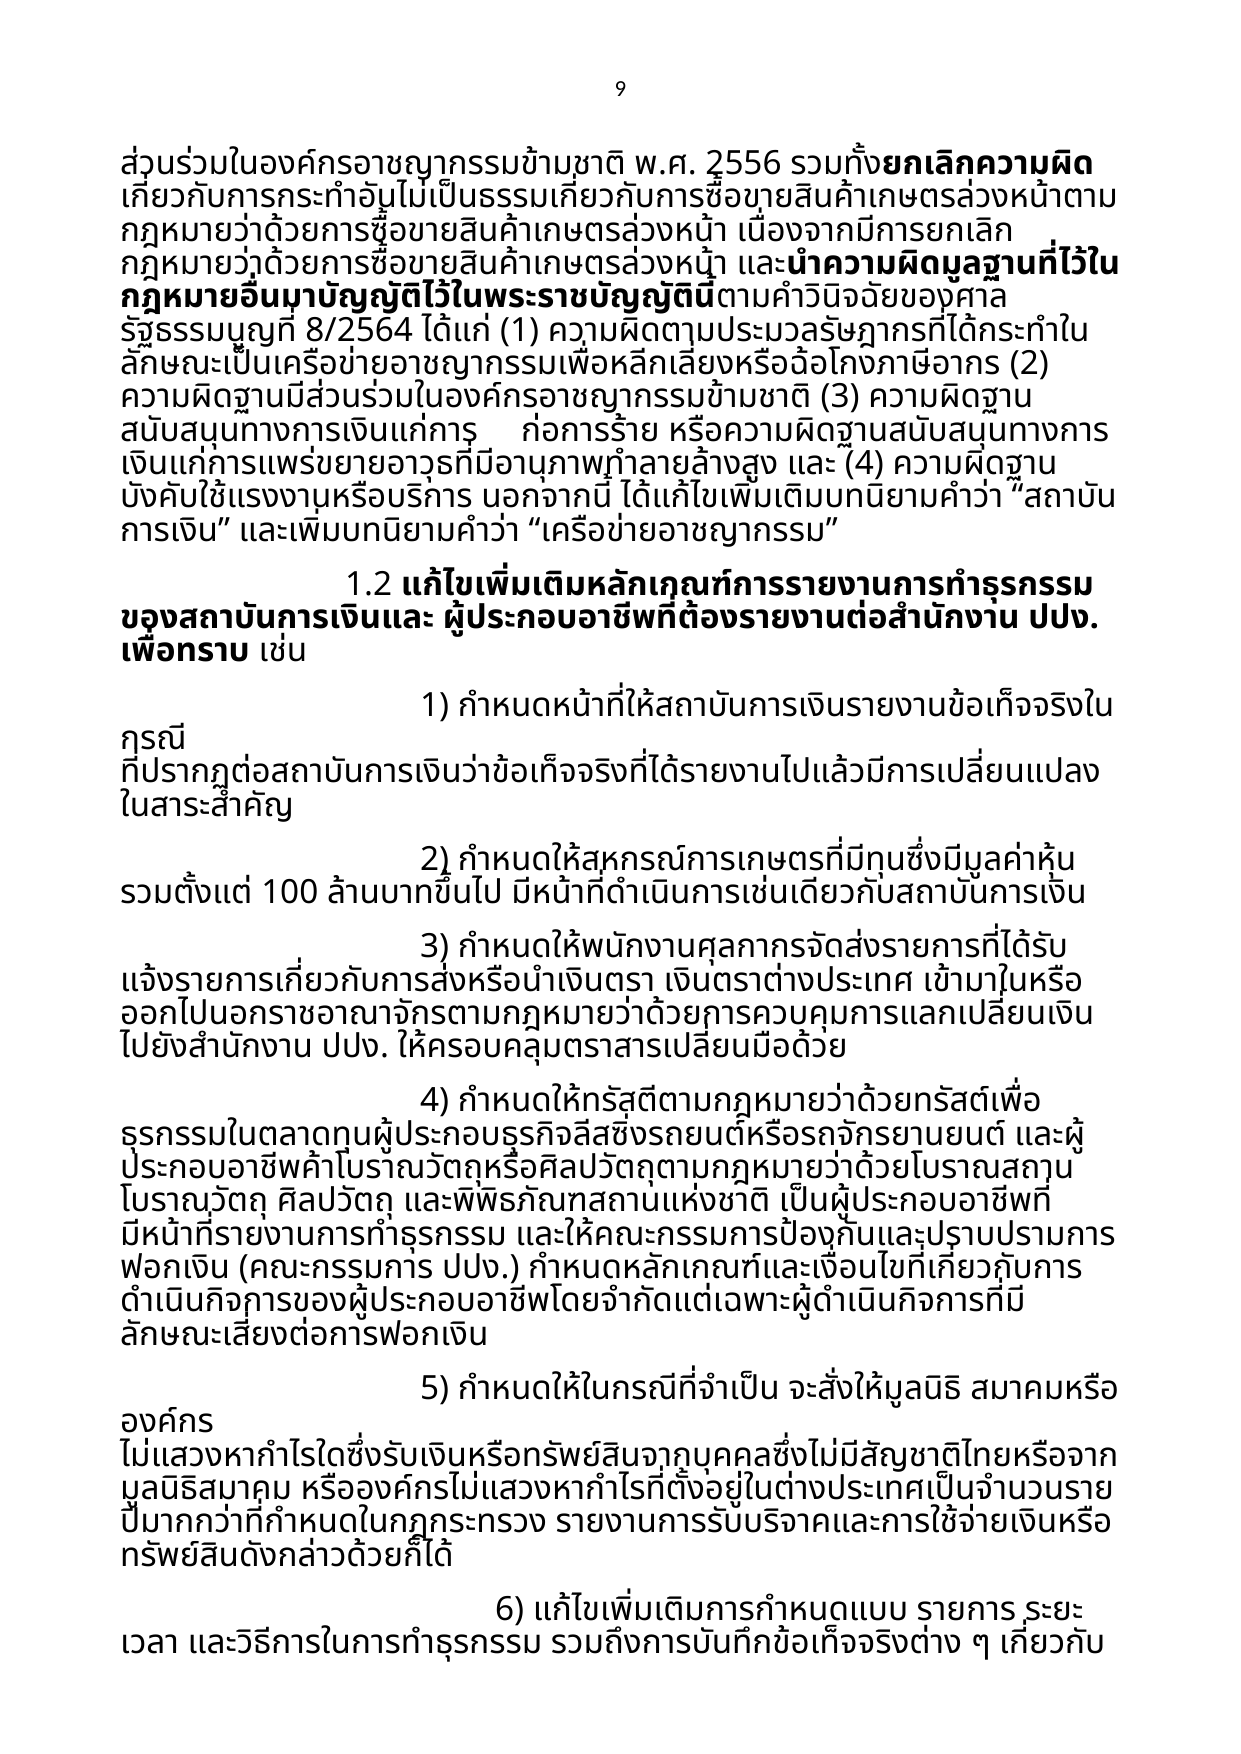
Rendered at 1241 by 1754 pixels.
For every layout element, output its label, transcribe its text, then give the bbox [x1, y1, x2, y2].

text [120, 148, 1120, 548]
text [120, 1593, 1120, 1660]
text 4) กำหนดให้ทรัสตีตามกฎหมายว่าด้วยทรัสต์เพื่อธุรกรรมในตลาดทุนผู้ประกอบธุรกิจลีสซิ่งรถยนต์หรือรถจักรยานยนต์ และผู้ประกอบอาชีพค้าโบราณวัตถุหรือศิลปวัตถุตามกฎหมายว่าด้วยโบราณสถาน โบราณวัตถุ ศิลปวัตถุ และพิพิธภัณฑสถานแห่งชาติ เป็นผู้ประกอบอาชีพที่มีหน้าที่รายงานการทำธุรกรรม และให้คณะกรรมการป้องกันและปราบปรามการฟอกเงิน (คณะกรรมการ ปปง.) กำหนดหลักเกณฑ์และเงื่อนไขที่เกี่ยวกับการดำเนินกิจการของผู้ประกอบอาชีพโดยจำกัดแต่เฉพาะผู้ดำเนินกิจการที่มีลักษณะเสี่ยงต่อการฟอกเงิน [120, 1085, 1120, 1352]
text 1) กำหนดหน้าที่ให้สถาบันการเงินรายงานข้อเท็จจริงในกรณี ที่ปรากฏต่อสถาบันการเงินว่าข้อเท็จจริงที่ได้รายงานไปแล้วมีการเปลี่ยนแปลงในสาระสำคัญ [120, 689, 1120, 823]
text 3) กำหนดให้พนักงานศุลกากรจัดส่งรายการที่ได้รับแจ้งรายการเกี่ยวกับการส่งหรือนำเงินตรา เงินตราต่างประเทศ เข้ามาในหรือออกไปนอกราชอาณาจักรตามกฎหมายว่าด้วยการควบคุมการแลกเปลี่ยนเงินไปยังสำนักงาน ปปง. ให้ครอบคลุมตราสารเปลี่ยนมือด้วย [120, 931, 1120, 1064]
text 5) กำหนดให้ในกรณีที่จำเป็น จะสั่งให้มูลนิธิ สมาคมหรือองค์กร ไม่แสวงหากำไรใดซึ่งรับเงินหรือทรัพย์สินจากบุคคลซึ่งไม่มีสัญชาติไทยหรือจากมูลนิธิสมาคม หรือองค์กรไม่แสวงหากำไรที่ตั้งอยู่ในต่างประเทศเป็นจำนวนรายปีมากกว่าที่กำหนดในกฎกระทรวง รายงานการรับบริจาคและการใช้จ่ายเงินหรือทรัพย์สินดังกล่าวด้วยก็ได้ [120, 1373, 1120, 1573]
text 1.2 แก้ไขเพิ่มเติมหลักเกณฑ์การรายงานการทำธุรกรรมของสถาบันการเงินและ ผู้ประกอบอาชีพที่ต้องรายงานต่อสำนักงาน ปปง. เพื่อทราบ เช่น [120, 568, 1120, 668]
text 2) กำหนดให้สหกรณ์การเกษตรที่มีทุนซึ่งมีมูลค่าหุ้นรวมตั้งแต่ 100 ล้านบาทขึ้นไป มีหน้าที่ดำเนินการเช่นเดียวกับสถาบันการเงิน [120, 843, 1120, 910]
